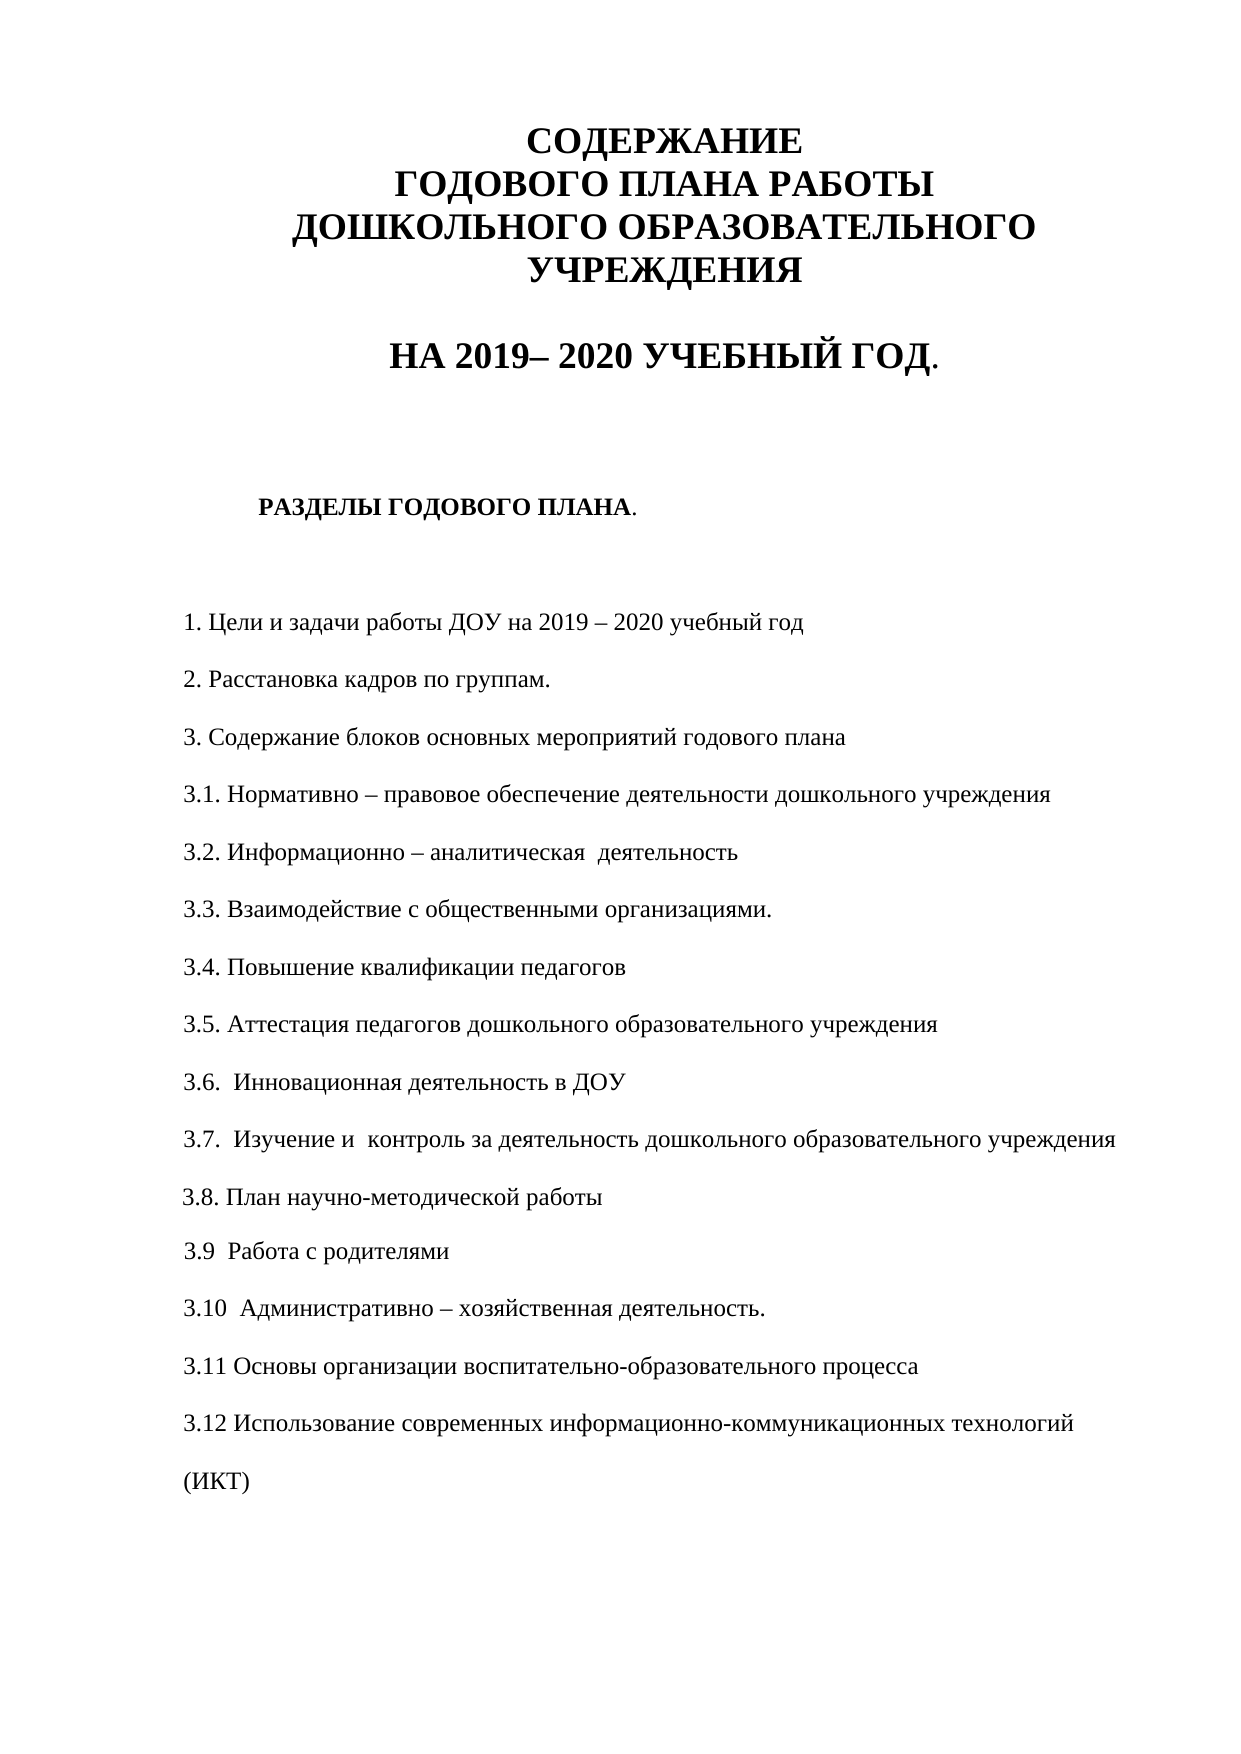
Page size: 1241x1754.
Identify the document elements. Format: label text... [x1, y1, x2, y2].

text 2. Расстановка кадров по группам. [183, 664, 1146, 693]
text 3.4. Повышение квалификации педагогов [183, 952, 1146, 981]
text 3.8. План научно-методической работы [177, 1182, 1152, 1211]
text 3.7. Изучение и контроль за деятельность дошкольного образовательного учреждения [183, 1124, 1146, 1153]
text 3.1. Нормативно – правовое обеспечение деятельности дошкольного учреждения [183, 779, 1146, 808]
text 3.10 Административно – хозяйственная деятельность. [183, 1293, 1146, 1322]
text 3.2. Информационно – аналитическая деятельность [183, 837, 1146, 866]
text 3.12 Использование современных информационно-коммуникационных технологий (ИКТ) [183, 1408, 1146, 1494]
list РАЗДЕЛЫ ГОДОВОГО ПЛАНА. [258, 492, 1146, 521]
text СОДЕРЖАНИЕ [183, 118, 1146, 161]
text НА 2019– 2020 УЧЕБНЫЙ ГОД. [183, 334, 1146, 377]
text 3. Содержание блоков основных мероприятий годового плана [183, 722, 1146, 751]
text 3.11 Основы организации воспитательно-образовательного процесса [183, 1351, 1146, 1379]
text ГОДОВОГО ПЛАНА РАБОТЫ [183, 161, 1146, 204]
text 3.9 Работа с родителями [177, 1236, 1146, 1264]
text ДОШКОЛЬНОГО ОБРАЗОВАТЕЛЬНОГО УЧРЕЖДЕНИЯ [183, 204, 1146, 291]
text 3.6. Инновационная деятельность в ДОУ [183, 1067, 1146, 1096]
text 3.3. Взаимодействие с общественными организациями. [183, 894, 1146, 923]
text 1. Цели и задачи работы ДОУ на 2019 – 2020 учебный год [183, 607, 1146, 636]
text 3.5. Аттестация педагогов дошкольного образовательного учреждения [183, 1009, 1146, 1038]
